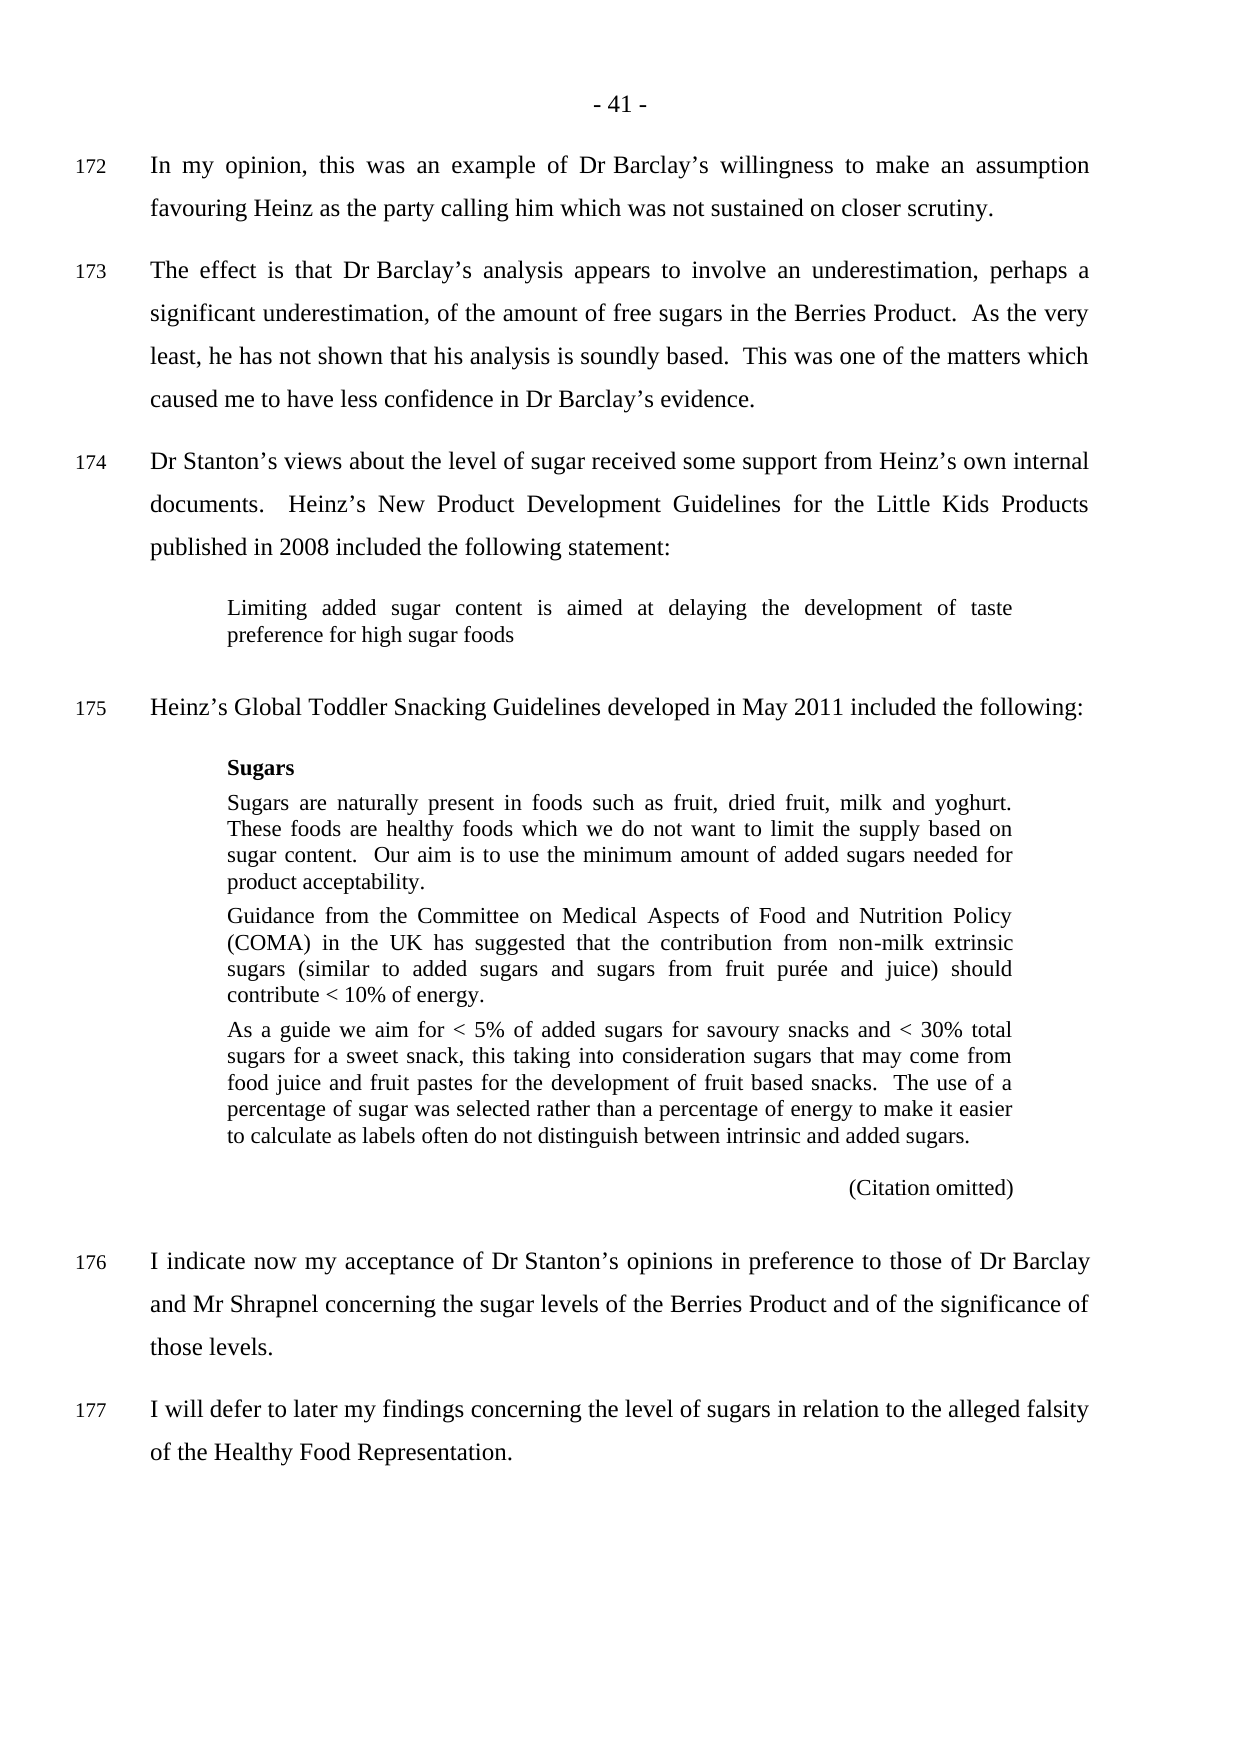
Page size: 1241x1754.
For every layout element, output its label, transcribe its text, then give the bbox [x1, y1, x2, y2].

text The effect is that Dr Barclay’s analysis appears to involve an underestimation, perhaps a significant underestimation, of the amount of free sugars in the Berries Product. As the very least, he has not shown that his analysis is soundly based. This was one of the matters which caused me to have less confidence in Dr Barclay’s evidence. [75, 255, 1090, 413]
text Sugars are naturally present in foods such as fruit, dried fruit, milk and yoghurt. These foods are healthy foods which we do not want to limit the supply based on sugar content. Our aim is to use the minimum amount of added sugars needed for product acceptability. [227, 789, 1013, 894]
text Heinz’s Global Toddler Snacking Guidelines developed in May 2011 included the following: [75, 692, 1090, 721]
text In my opinion, this was an example of Dr Barclay’s willingness to make an assumption favouring Heinz as the party calling him which was not sustained on closer scrutiny. [75, 150, 1090, 222]
text I will defer to later my findings concerning the level of sugars in relation to the alleged falsity of the Healthy Food Representation. [75, 1394, 1090, 1466]
text As a guide we aim for < 5% of added sugars for savoury snacks and < 30% total sugars for a sweet snack, this taking into consideration sugars that may come from food juice and fruit pastes for the development of fruit based snacks. The use of a percentage of sugar was selected rather than a percentage of energy to make it easier to calculate as labels often do not distinguish between intrinsic and added sugars. [227, 1016, 1013, 1148]
text Guidance from the Committee on Medical Aspects of Food and Nutrition Policy (COMA) in the UK has suggested that the contribution from non-milk extrinsic sugars (similar to added sugars and sugars from fruit purée and juice) should contribute < 10% of energy. [227, 902, 1013, 1008]
text (Citation omitted) [227, 1174, 1013, 1201]
text I indicate now my acceptance of Dr Stanton’s opinions in preference to those of Dr Barclay and Mr Shrapnel concerning the sugar levels of the Berries Product and of the significance of those levels. [75, 1246, 1090, 1361]
text Limiting added sugar content is aimed at delaying the development of taste preference for high sugar foods [227, 594, 1013, 647]
text Dr Stanton’s views about the level of sugar received some support from Heinz’s own internal documents. Heinz’s New Product Development Guidelines for the Little Kids Products published in 2008 included the following statement: [75, 446, 1090, 561]
text Sugars [227, 754, 1013, 780]
